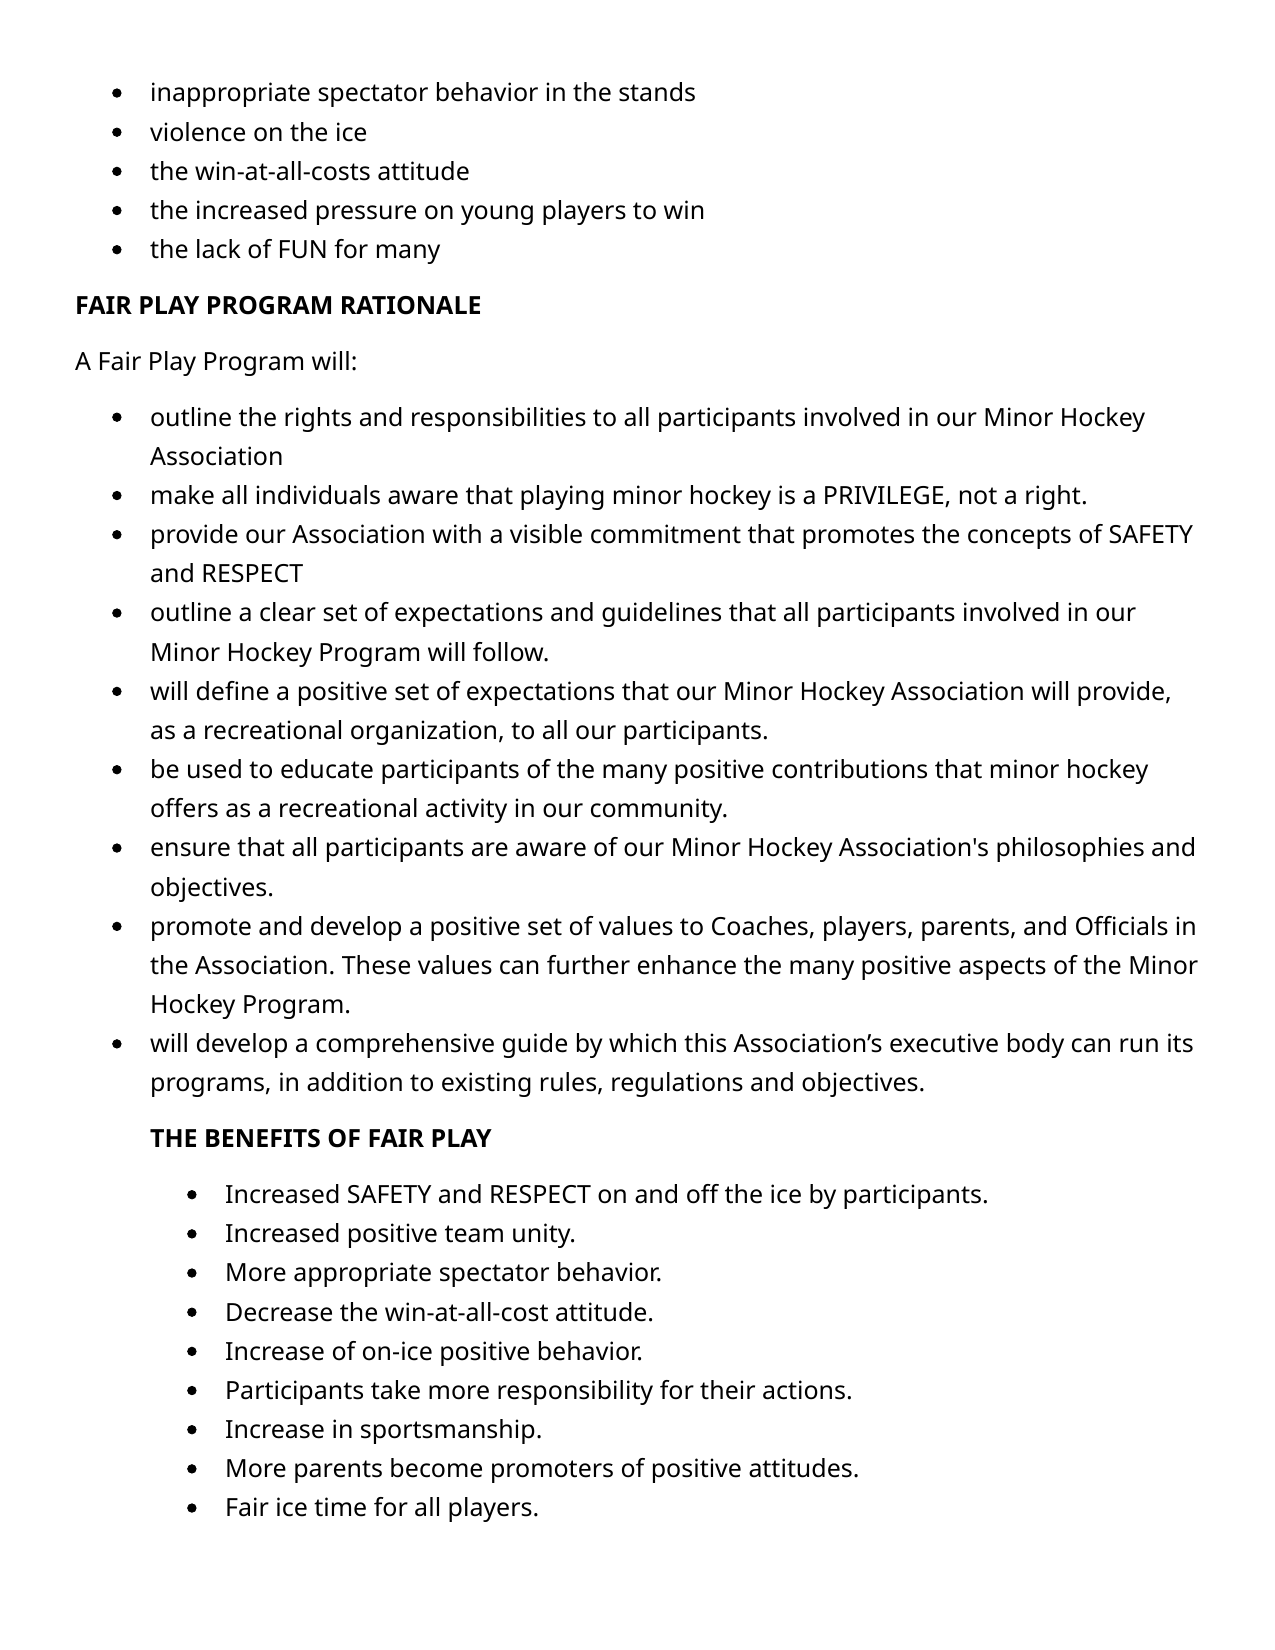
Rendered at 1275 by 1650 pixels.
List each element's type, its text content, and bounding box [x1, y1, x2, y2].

list the win-at-all-costs attitude [112, 153, 1200, 187]
list Decrease the win-at-all-cost attitude. [187, 1294, 1200, 1328]
list be used to educate participants of the many positive contributions that minor hockey offers as a recreational activity in our community. [112, 752, 1200, 825]
list Increased positive team unity. [187, 1216, 1200, 1250]
list will develop a comprehensive guide by which this Association’s executive body can run its programs, in addition to existing rules, regulations and objectives. [112, 1026, 1200, 1099]
list More appropriate spectator behavior. [187, 1255, 1200, 1289]
list the lack of FUN for many [112, 232, 1200, 266]
list Increase in sportsmanship. [187, 1412, 1200, 1446]
text A Fair Play Program will: [75, 343, 1200, 377]
list the increased pressure on young players to win [112, 192, 1200, 227]
list outline the rights and responsibilities to all participants involved in our Minor Hockey Association [112, 399, 1200, 472]
list violence on the ice [112, 114, 1200, 148]
list outline a clear set of expectations and guidelines that all participants involved in our Minor Hockey Program will follow. [112, 595, 1200, 668]
list More parents become promoters of positive attitudes. [187, 1451, 1200, 1485]
list will define a positive set of expectations that our Minor Hockey Association will provide, as a recreational organization, to all our participants. [112, 673, 1200, 747]
list ensure that all participants are aware of our Minor Hockey Association's philosophies and objectives. [112, 830, 1200, 903]
list inappropriate spectator behavior in the stands [112, 75, 1200, 109]
text THE BENEFITS OF FAIR PLAY [150, 1121, 1200, 1155]
text FAIR PLAY PROGRAM RATIONALE [75, 287, 1200, 322]
list Participants take more responsibility for their actions. [187, 1372, 1200, 1407]
list provide our Association with a visible commitment that promotes the concepts of SAFETY and RESPECT [112, 517, 1200, 590]
list make all individuals aware that playing minor hockey is a PRIVILEGE, not a right. [112, 477, 1200, 512]
list Fair ice time for all players. [187, 1490, 1200, 1524]
list Increase of on-ice positive behavior. [187, 1333, 1200, 1367]
list Increased SAFETY and RESPECT on and off the ice by participants. [187, 1177, 1200, 1211]
list promote and develop a positive set of values to Coaches, players, parents, and Officials in the Association. These values can further enhance the many positive aspects of the Minor Hockey Program. [112, 908, 1200, 1021]
